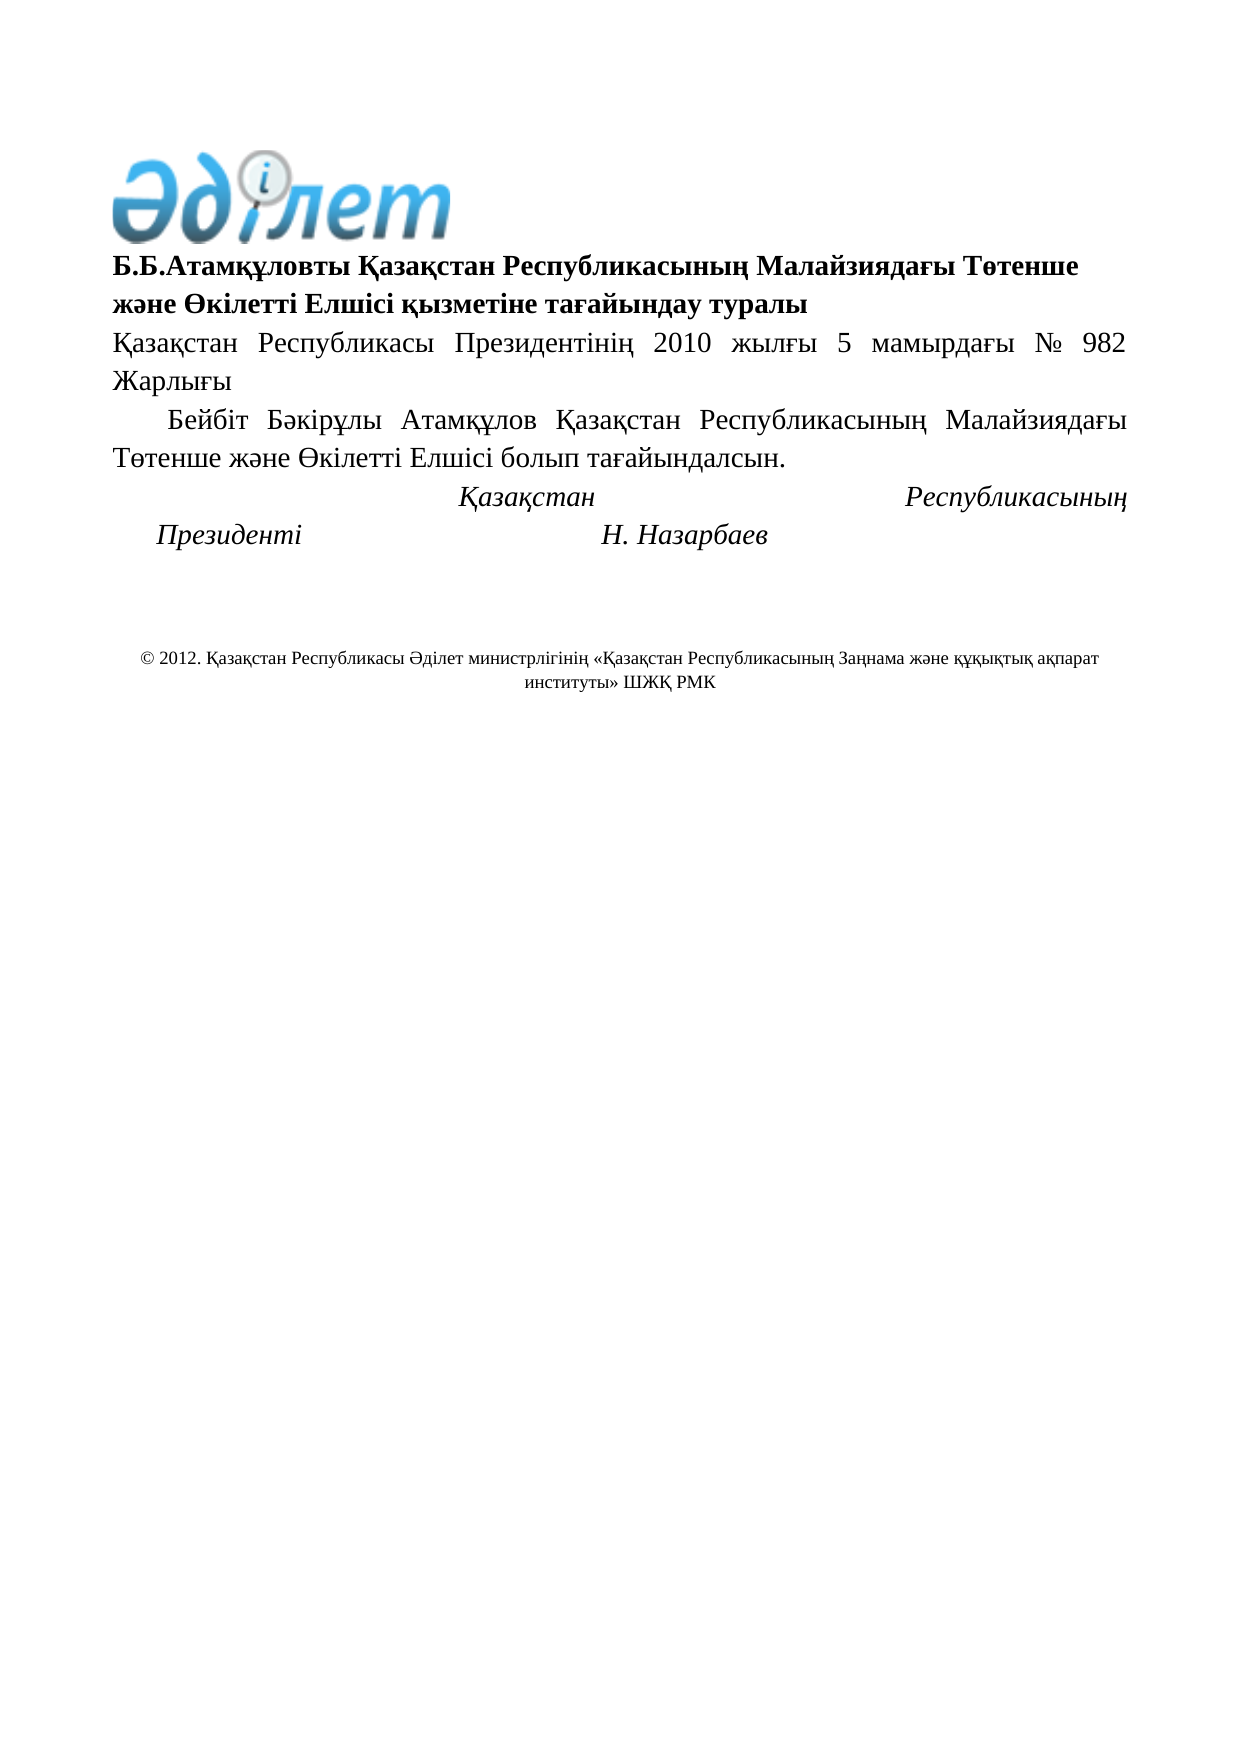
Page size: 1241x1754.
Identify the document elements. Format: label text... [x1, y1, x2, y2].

text Қазақстан Республикасының Президенті Н. Назарбаев [112, 479, 1128, 551]
text Қазақстан Республикасы Президентінің 2010 жылғы 5 мамырдағы № 982 Жарлығы [112, 325, 1128, 397]
text Б.Б.Атамқұловты Қазақстан Республикасының Малайзиядағы Төтенше және Өкілетті Елшісі қызметіне тағайындау туралы [112, 248, 1128, 320]
text Бейбіт Бәкірұлы Атамқұлов Қазақстан Республикасының Малайзиядағы Төтенше және Өкілетті Елшісі болып тағайындалсын. [112, 402, 1128, 474]
text © 2012. Қазақстан Республикасы Әділет министрлігінің «Қазақстан Республикасының Заңнама және құқықтық ақпарат институты» ШЖҚ РМК [112, 647, 1128, 693]
picture [112, 150, 451, 244]
